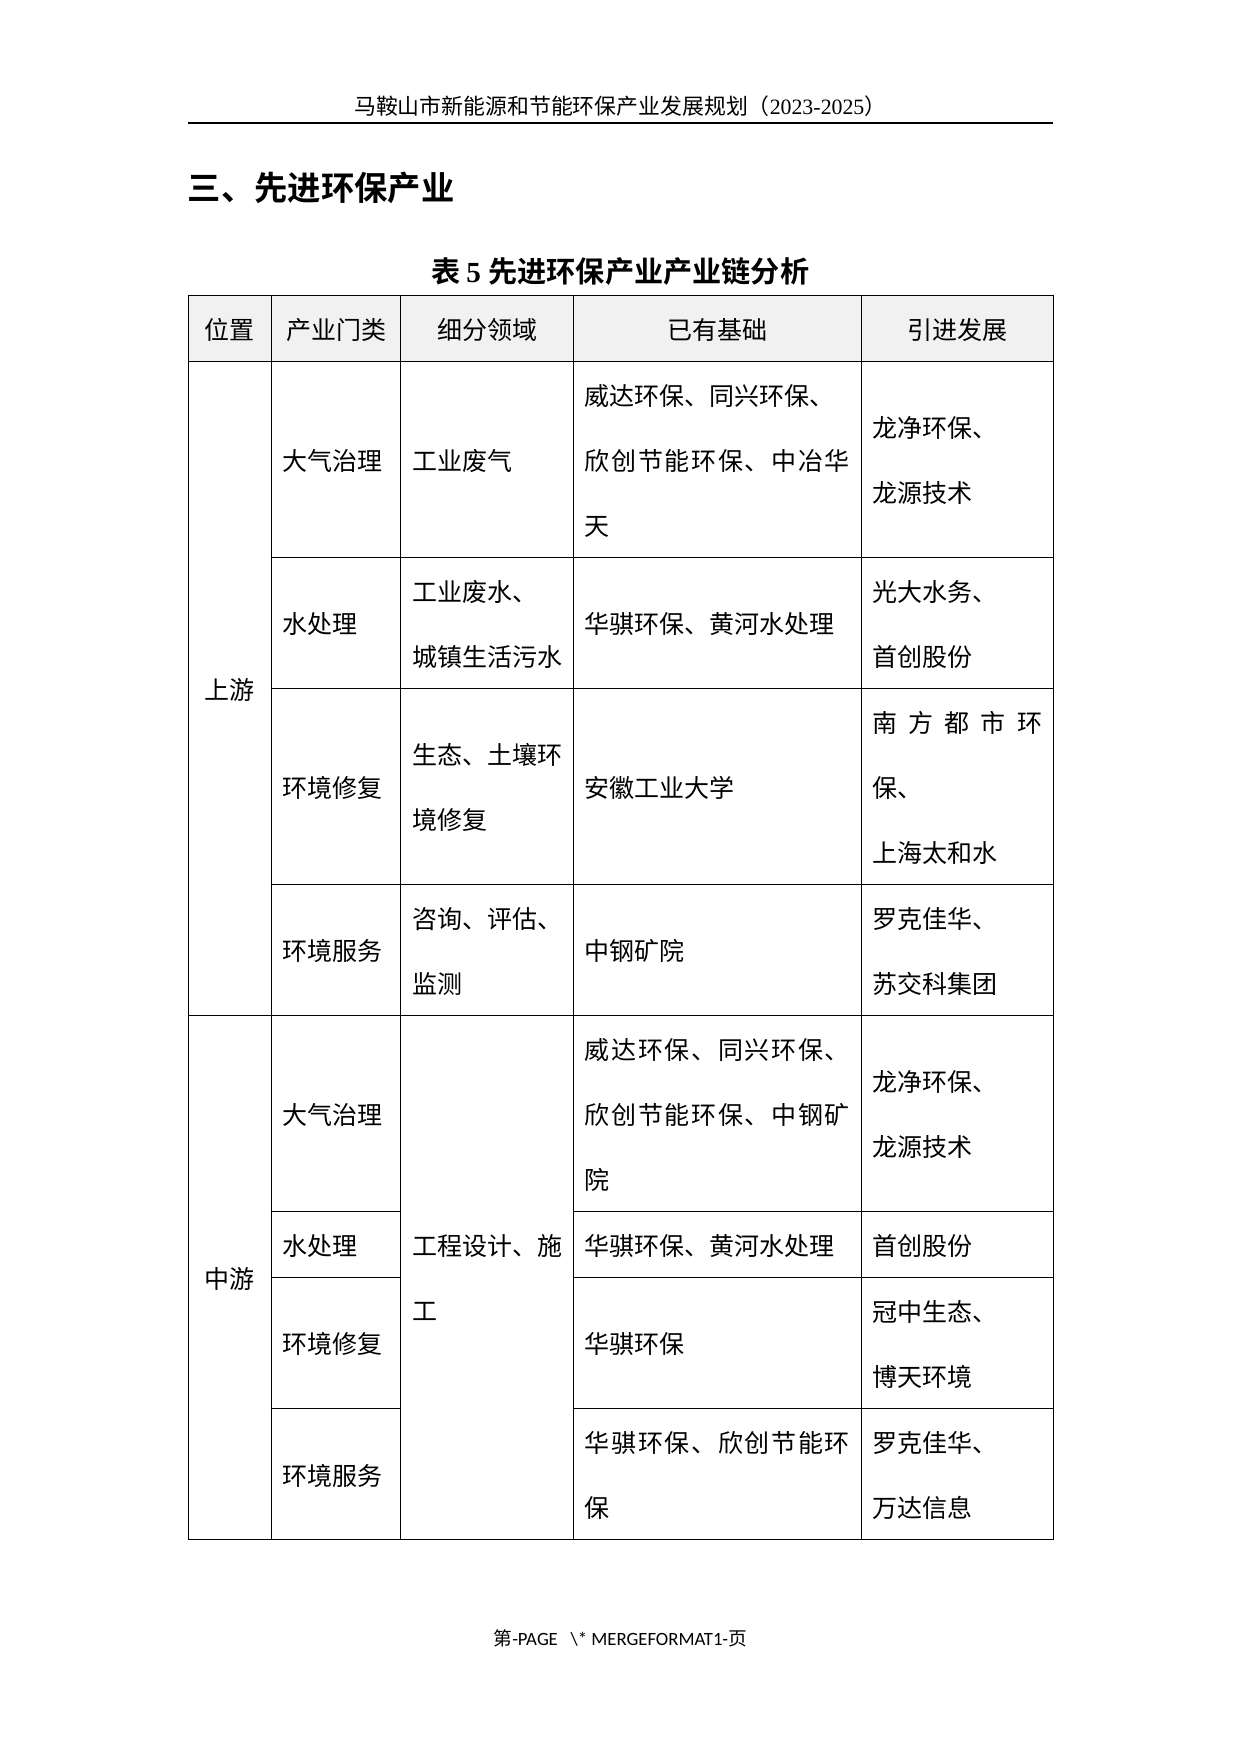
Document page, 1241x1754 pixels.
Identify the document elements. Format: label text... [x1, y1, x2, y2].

table_cell 威达环保、同兴环保、欣创节能环保、中钢矿院 [574, 1016, 861, 1211]
text 三、先进环保产业 [187, 162, 1053, 210]
table_cell 水处理 [272, 1212, 400, 1277]
table_cell 大气治理 [272, 362, 400, 557]
table_cell 威达环保、同兴环保、 欣创节能环保、中冶华天 [574, 362, 861, 557]
table_cell 罗克佳华、 万达信息 [862, 1409, 1053, 1539]
table_cell 安徽工业大学 [574, 689, 861, 884]
table_cell 罗克佳华、 苏交科集团 [862, 885, 1053, 1015]
table_header 产业门类 [272, 296, 400, 361]
table_cell 中游 [189, 1016, 271, 1539]
table_cell 环境服务 [272, 885, 400, 1015]
table_cell 工业废气 [401, 362, 573, 557]
table_cell 龙净环保、 龙源技术 [862, 1016, 1053, 1211]
table_header 位置 [189, 296, 271, 361]
table_cell 环境修复 [272, 689, 400, 884]
table_header 已有基础 [574, 296, 861, 361]
table_cell 南方都市环保、 上海太和水 [862, 689, 1053, 884]
table_cell 环境修复 [272, 1278, 400, 1408]
table_cell 中钢矿院 [574, 885, 861, 1015]
table_cell 上游 [189, 362, 271, 1015]
table_cell 华骐环保、欣创节能环保 [574, 1409, 861, 1539]
table_cell 龙净环保、 龙源技术 [862, 362, 1053, 557]
table_cell 工程设计、施工 [401, 1016, 573, 1539]
table_cell 生态、土壤环境修复 [401, 689, 573, 884]
table_header 细分领域 [401, 296, 573, 361]
table_cell 华骐环保、黄河水处理 [574, 1212, 861, 1277]
text 表5 先进环保产业产业链分析 [187, 234, 1053, 295]
table_cell 水处理 [272, 558, 400, 688]
table_cell 环境服务 [272, 1409, 400, 1539]
table_cell 工业废水、 城镇生活污水 [401, 558, 573, 688]
table_cell 华骐环保 [574, 1278, 861, 1408]
table_cell 华骐环保、黄河水处理 [574, 558, 861, 688]
table_cell 首创股份 [862, 1212, 1053, 1277]
table_cell 咨询、评估、监测 [401, 885, 573, 1015]
table_cell 冠中生态、 博天环境 [862, 1278, 1053, 1408]
table_cell 大气治理 [272, 1016, 400, 1211]
table_cell 光大水务、 首创股份 [862, 558, 1053, 688]
table_header 引进发展 [862, 296, 1053, 361]
